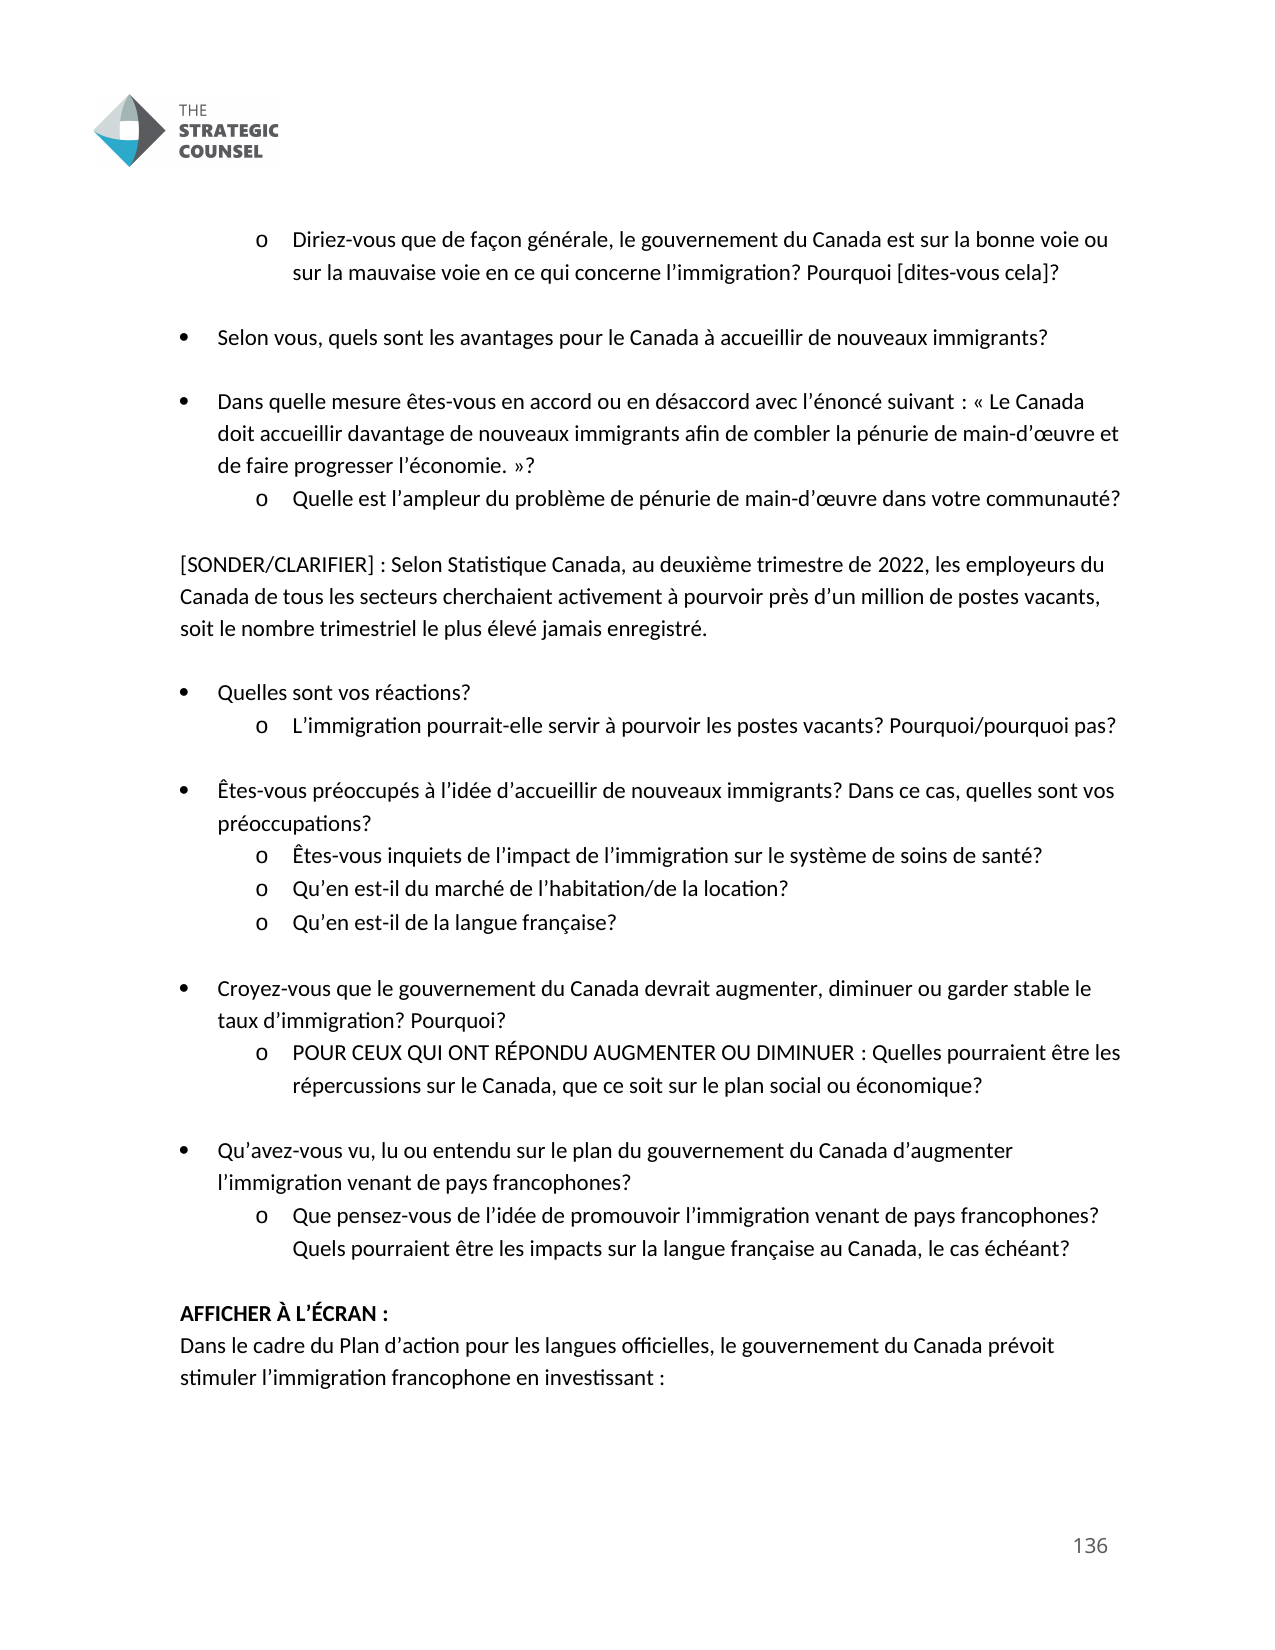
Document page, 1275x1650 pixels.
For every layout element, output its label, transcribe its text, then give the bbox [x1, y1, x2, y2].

list L’immigration pourrait-elle servir à pourvoir les postes vacants? Pourquoi/pourquoi pas? [255, 711, 1125, 740]
picture [93, 94, 279, 167]
list Selon vous, quels sont les avantages pour le Canada à accueillir de nouveaux immigrants? [180, 323, 1125, 351]
list Dans quelle mesure êtes-vous en accord ou en désaccord avec l’énoncé suivant : « Le Canada doit accueillir davantage de nouveaux immigrants afin de combler la pénurie de main-d’œuvre et de faire progresser l’économie. »? [180, 387, 1125, 479]
list Que pensez-vous de l’idée de promouvoir l’immigration venant de pays francophones? Quels pourraient être les impacts sur la langue française au Canada, le cas échéant? [255, 1201, 1125, 1295]
text [SONDER/CLARIFIER] : Selon Statistique Canada, au deuxième trimestre de 2022, les employeurs du Canada de tous les secteurs cherchaient activement à pourvoir près d’un million de postes vacants, soit le nombre trimestriel le plus élevé jamais enregistré. [180, 550, 1125, 642]
list Qu’avez-vous vu, lu ou entendu sur le plan du gouvernement du Canada d’augmenter l’immigration venant de pays francophones? [180, 1136, 1125, 1197]
text AFFICHER À L’ÉCRAN : [180, 1299, 1125, 1327]
list Êtes-vous inquiets de l’impact de l’immigration sur le système de soins de santé? [255, 841, 1125, 870]
list Êtes-vous préoccupés à l’idée d’accueillir de nouveaux immigrants? Dans ce cas, quelles sont vos préoccupations? [180, 776, 1125, 837]
text Dans le cadre du Plan d’action pour les langues officielles, le gouvernement du Canada prévoit stimuler l’immigration francophone en investissant : [180, 1331, 1125, 1391]
list Quelles sont vos réactions? [180, 678, 1125, 707]
list Quelle est l’ampleur du problème de pénurie de main-d’œuvre dans votre communauté? [255, 484, 1124, 513]
list Diriez-vous que de façon générale, le gouvernement du Canada est sur la bonne voie ou sur la mauvaise voie en ce qui concerne l’immigration? Pourquoi [dites-vous cela]? [255, 225, 1124, 286]
list Qu’en est-il du marché de l’habitation/de la location? [255, 874, 1125, 903]
list Qu’en est-il de la langue française? [255, 908, 1125, 970]
list Croyez-vous que le gouvernement du Canada devrait augmenter, diminuer ou garder stable le taux d’immigration? Pourquoi? [180, 974, 1125, 1034]
list POUR CEUX QUI ONT RÉPONDU AUGMENTER OU DIMINUER : Quelles pourraient être les répercussions sur le Canada, que ce soit sur le plan social ou économique? [255, 1038, 1125, 1132]
